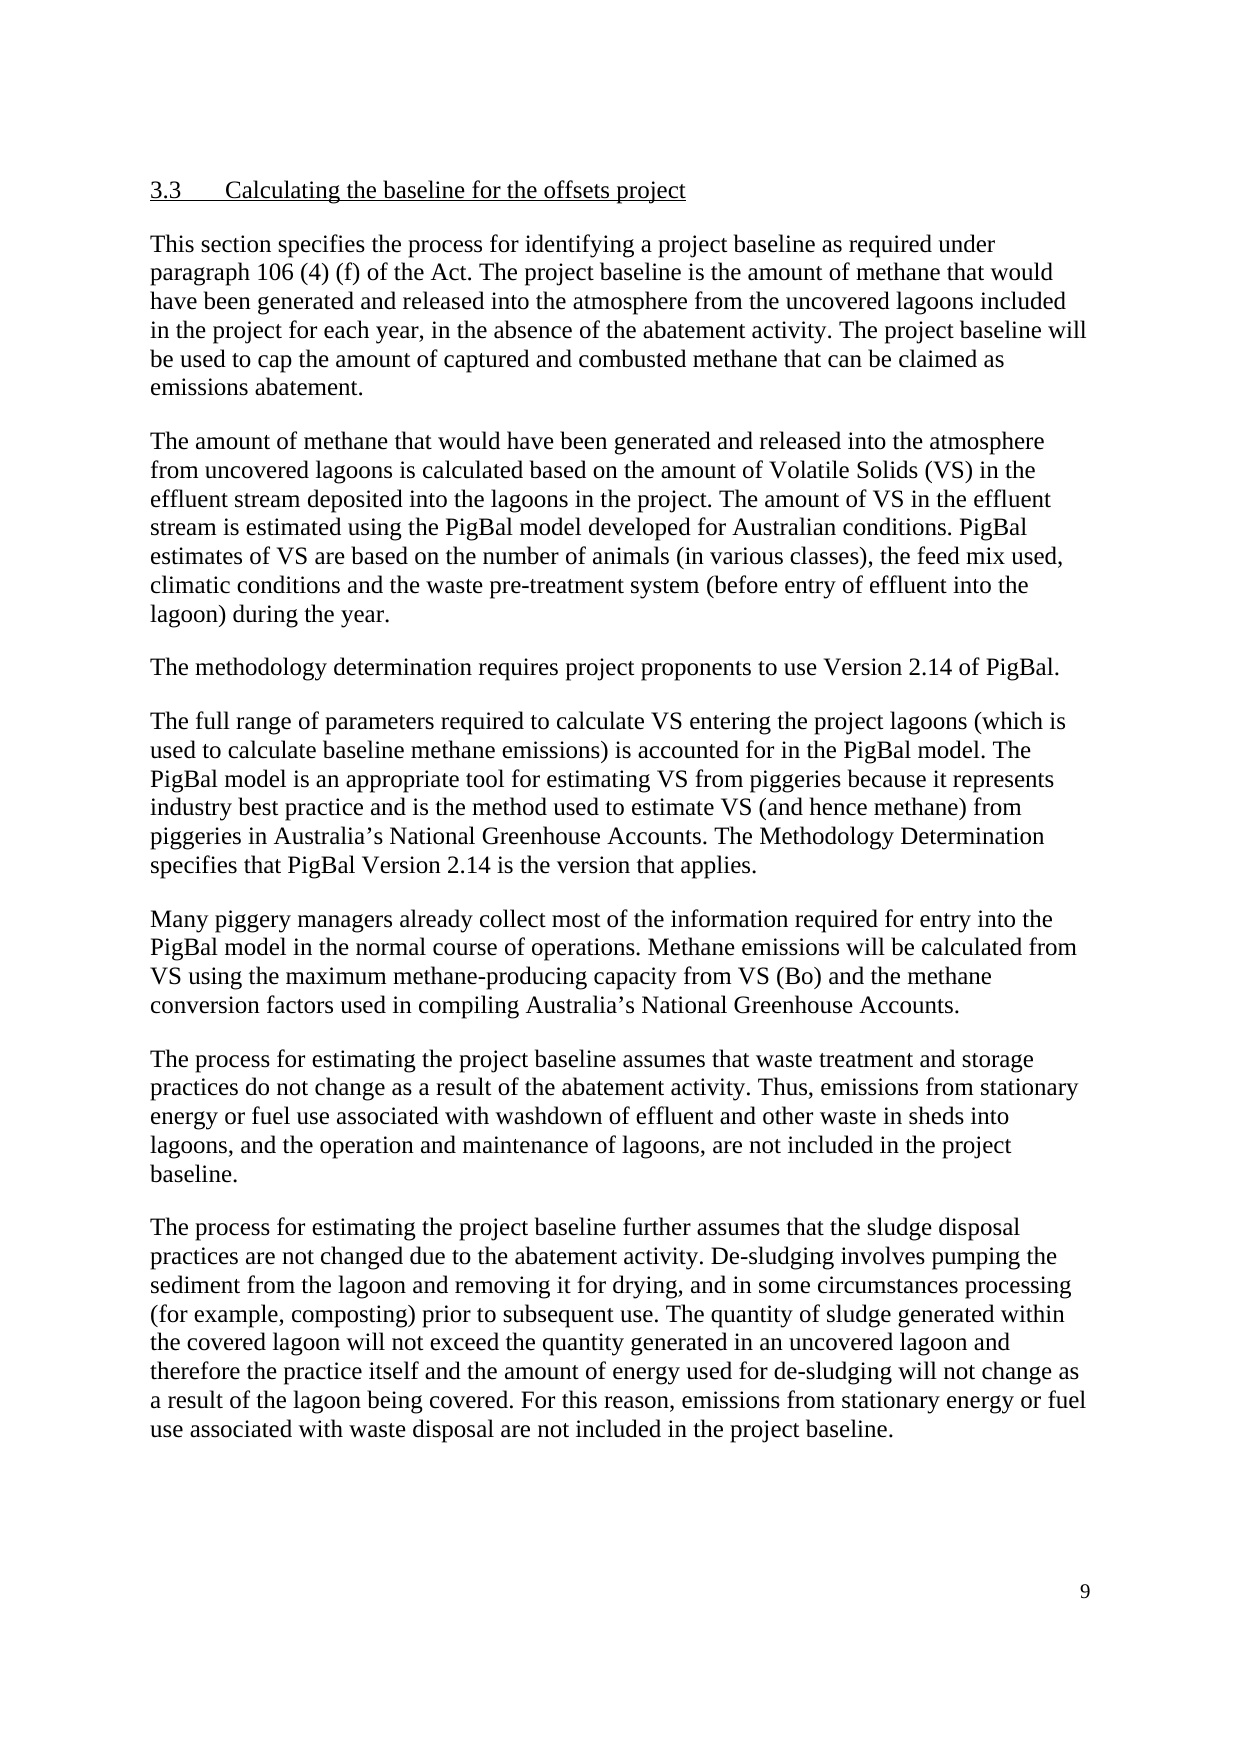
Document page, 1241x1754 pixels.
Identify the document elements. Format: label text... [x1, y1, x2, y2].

text The methodology determination requires project proponents to use Version 2.14 of PigBal. [150, 652, 1090, 681]
text 3.3 Calculating the baseline for the offsets project [150, 175, 1090, 204]
text The amount of methane that would have been generated and released into the atmosphere from uncovered lagoons is calculated based on the amount of Volatile Solids (VS) in the effluent stream deposited into the lagoons in the project. The amount of VS in the effluent stream is estimated using the PigBal model developed for Australian conditions. PigBal estimates of VS are based on the number of animals (in various classes), the feed mix used, climatic conditions and the waste pre-treatment system (before entry of effluent into the lagoon) during the year. [150, 426, 1090, 627]
text This section specifies the process for identifying a project baseline as required under paragraph 106 (4) (f) of the Act. The project baseline is the amount of methane that would have been generated and released into the atmosphere from the uncovered lagoons included in the project for each year, in the absence of the abatement activity. The project baseline will be used to cap the amount of captured and combusted methane that can be claimed as emissions abatement. [150, 229, 1090, 401]
text The process for estimating the project baseline assumes that waste treatment and storage practices do not change as a result of the abatement activity. Thus, emissions from stationary energy or fuel use associated with washdown of effluent and other waste in sheds into lagoons, and the operation and maintenance of lagoons, are not included in the project baseline. [150, 1044, 1090, 1187]
text Many piggery managers already collect most of the information required for entry into the PigBal model in the normal course of operations. Methane emissions will be calculated from VS using the maximum methane-producing capacity from VS (Bo) and the methane conversion factors used in compiling Australia’s National Greenhouse Accounts. [150, 904, 1090, 1019]
text The full range of parameters required to calculate VS entering the project lagoons (which is used to calculate baseline methane emissions) is accounted for in the PigBal model. The PigBal model is an appropriate tool for estimating VS from piggeries because it represents industry best practice and is the method used to estimate VS (and hence methane) from piggeries in Australia’s National Greenhouse Accounts. The Methodology Determination specifies that PigBal Version 2.14 is the version that applies. [150, 706, 1090, 879]
text The process for estimating the project baseline further assumes that the sludge disposal practices are not changed due to the abatement activity. De-sludging involves pumping the sediment from the lagoon and removing it for drying, and in some circumstances processing (for example, composting) prior to subsequent use. The quantity of sludge generated within the covered lagoon will not exceed the quantity generated in an uncovered lagoon and therefore the practice itself and the amount of energy used for de-sludging will not change as a result of the lagoon being covered. For this reason, emissions from stationary energy or fuel use associated with waste disposal are not included in the project baseline. [150, 1212, 1090, 1442]
